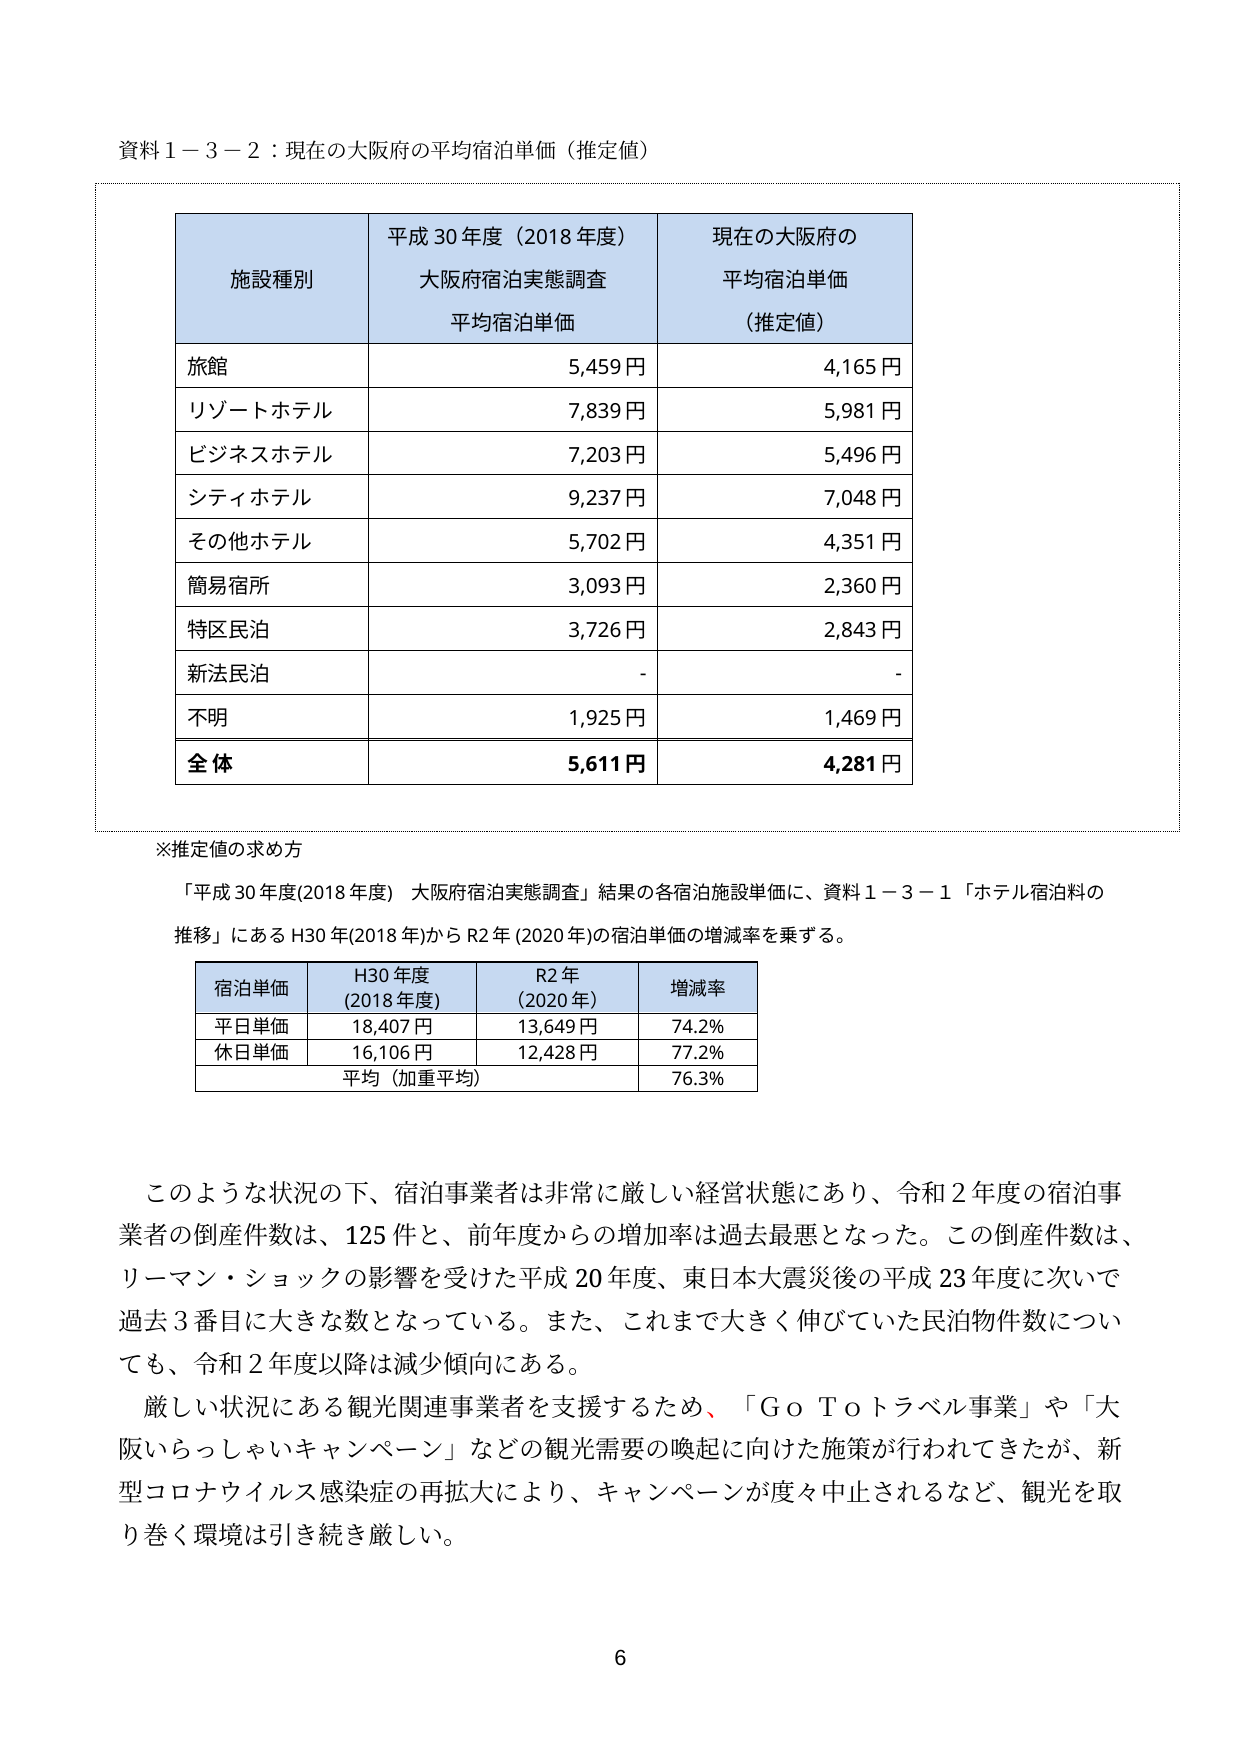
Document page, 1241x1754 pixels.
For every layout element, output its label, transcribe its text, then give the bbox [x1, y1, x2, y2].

table_cell 5,459円 [369, 344, 657, 387]
table_cell 12,428円 [477, 1040, 638, 1064]
table_cell 2,843円 [658, 607, 912, 650]
table_cell 9,237円 [369, 475, 657, 518]
table_cell 5,981円 [658, 388, 912, 431]
text ※推定値の求め方 [118, 827, 1122, 870]
text 「平成30年度(2018年度) 大阪府宿泊実態調査」結果の各宿泊施設単価に、資料１－３－１「ホテル宿泊料の [118, 870, 1122, 913]
text 資料１－３－２：現在の大阪府の平均宿泊単価（推定値） [118, 128, 1122, 171]
table_cell 不明 [176, 695, 368, 737]
table_cell ‐ [369, 651, 657, 694]
table_cell ‐ [658, 651, 912, 694]
table_cell 全 体 [176, 741, 368, 783]
table_cell 77.2% [639, 1040, 757, 1064]
table_cell リゾートホテル [176, 388, 368, 431]
table_cell 1,925円 [369, 695, 657, 737]
text 推移」にあるH30年(2018年)からR2年 (2020年)の宿泊単価の増減率を乗ずる。 [118, 913, 1122, 956]
table_cell 7,839円 [369, 388, 657, 431]
table_cell 3,726円 [369, 607, 657, 650]
table_cell 5,702円 [369, 519, 657, 562]
table_cell 旅館 [176, 344, 368, 387]
table_cell 特区民泊 [176, 607, 368, 650]
table_header R2年 （2020年） [477, 963, 638, 1012]
table_cell 4,165円 [658, 344, 912, 387]
table_header H30年度 (2018年度) [308, 963, 476, 1012]
table_cell 13,649円 [477, 1014, 638, 1038]
table_cell 7,203円 [369, 432, 657, 474]
table_cell 簡易宿所 [176, 563, 368, 606]
table_cell 5,496円 [658, 432, 912, 474]
table_cell 16,106円 [308, 1040, 476, 1064]
table_header 増減率 [639, 963, 757, 1012]
table_cell 4,351円 [658, 519, 912, 562]
table_cell 5,611円 [369, 741, 657, 783]
table_header 施設種別 [176, 214, 368, 343]
table_cell 7,048円 [658, 475, 912, 518]
table_cell 2,360円 [658, 563, 912, 606]
table_cell 平均（加重平均） [196, 1066, 638, 1091]
text このような状況の下、宿泊事業者は非常に厳しい経営状態にあり、令和２年度の宿泊事業者の倒産件数は、125件と、前年度からの増加率は過去最悪となった。この倒産件数は、リーマン・ショックの影響を受けた平成20年度、東日本大震災後の平成23年度に次いで過去３番目に大きな数となっている。また、これまで大きく伸びていた民泊物件数についても、令和２年度以降は減少傾向にある。 [118, 1170, 1122, 1384]
table_header 現在の大阪府の 平均宿泊単価 （推定値） [658, 214, 912, 343]
table_cell その他ホテル [176, 519, 368, 562]
table_cell 74.2% [639, 1014, 757, 1038]
table_cell 新法民泊 [176, 651, 368, 694]
table_cell ビジネスホテル [176, 432, 368, 474]
table_cell 平日単価 [196, 1014, 307, 1038]
table_cell 休日単価 [196, 1040, 307, 1064]
table_cell 4,281円 [658, 741, 912, 783]
table_cell 3,093円 [369, 563, 657, 606]
table_header 平成30年度（2018年度） 大阪府宿泊実態調査 平均宿泊単価 [369, 214, 657, 343]
table_cell 76.3% [639, 1066, 757, 1091]
table_cell 1,469円 [658, 695, 912, 737]
text 厳しい状況にある観光関連事業者を支援するため、「Ｇｏ Ｔｏトラベル事業」や「大阪いらっしゃいキャンペーン」などの観光需要の喚起に向けた施策が行われてきたが、新型コロナウイルス感染症の再拡大により、キャンペーンが度々中止されるなど、観光を取り巻く環境は引き続き厳しい。 [118, 1384, 1122, 1555]
table_cell 18,407円 [308, 1014, 476, 1038]
table_header 宿泊単価 [196, 963, 307, 1012]
table_cell シティホテル [176, 475, 368, 518]
